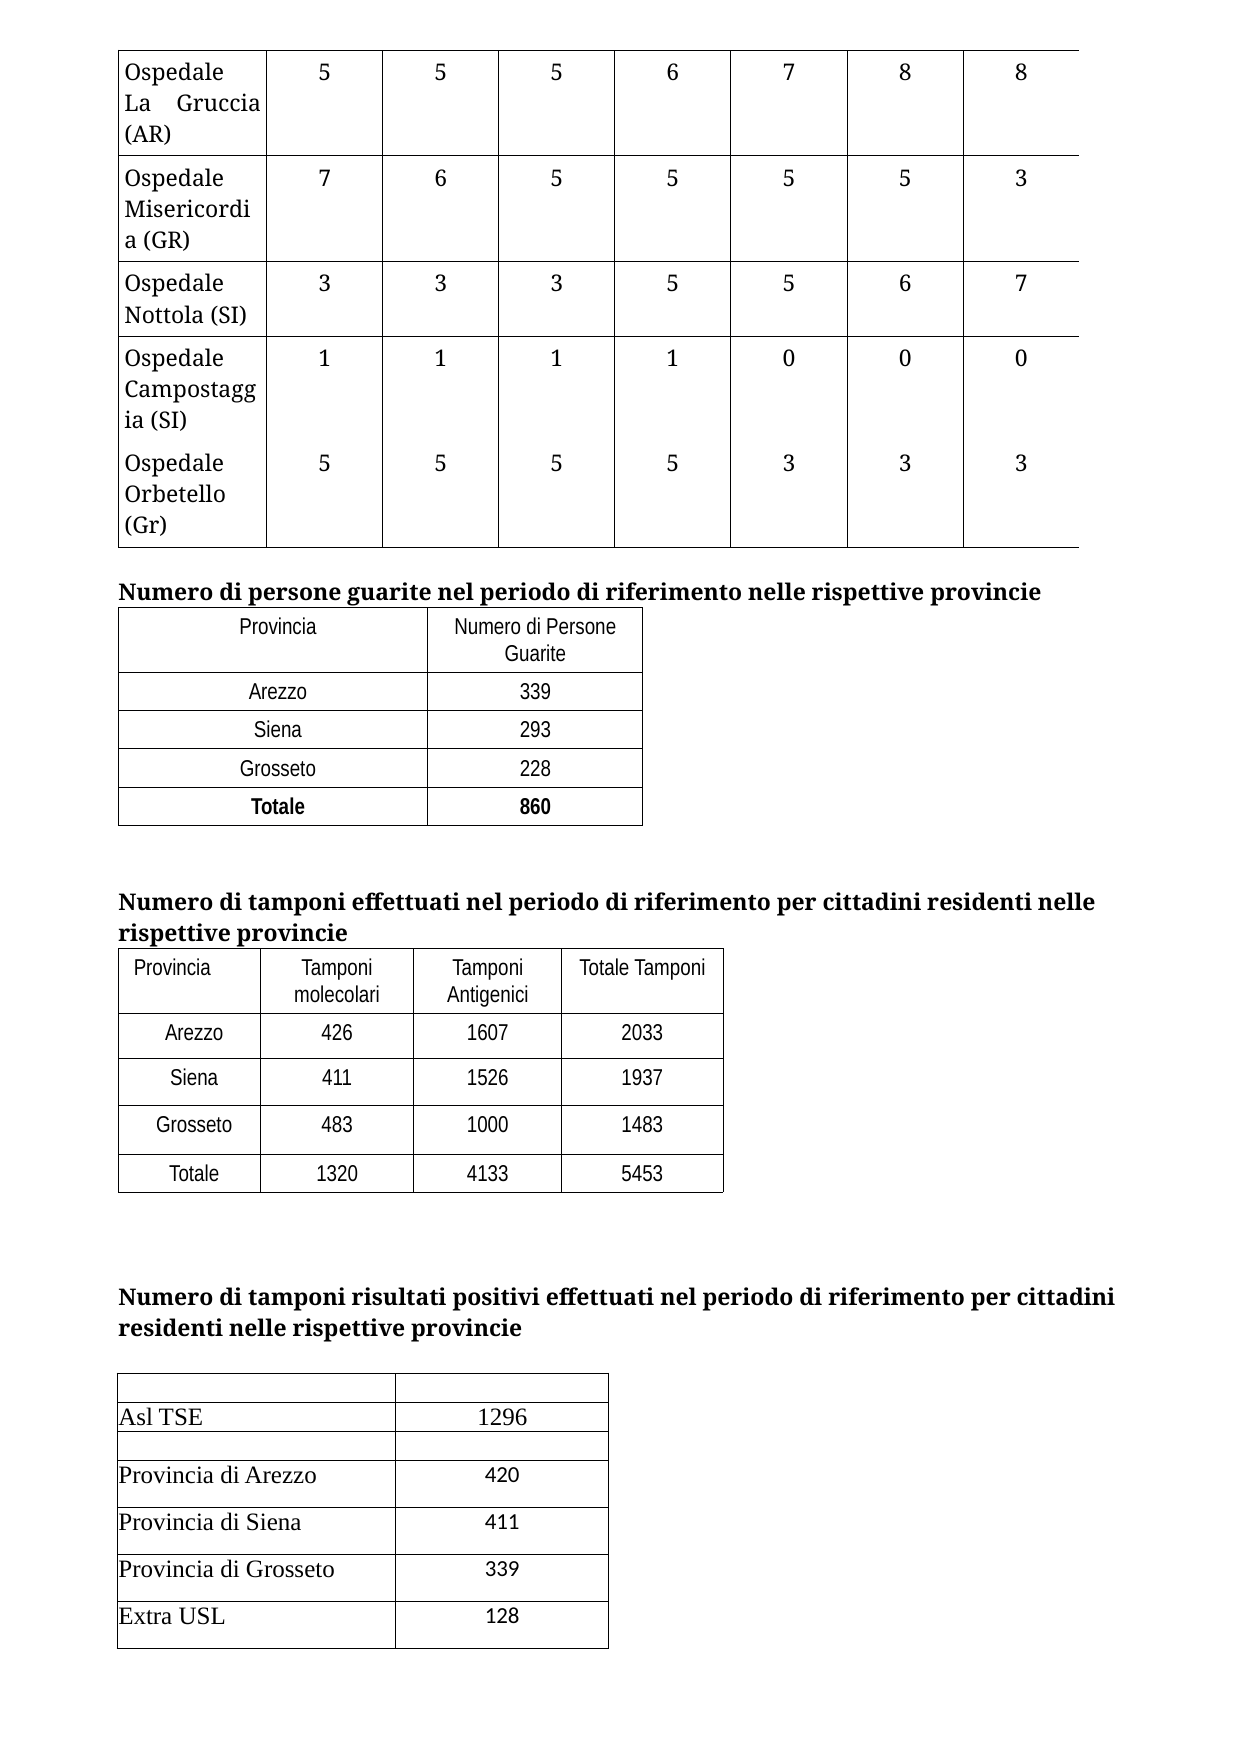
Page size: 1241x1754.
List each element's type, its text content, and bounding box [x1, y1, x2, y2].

table_cell 1 [383, 337, 498, 441]
table_cell 5 [615, 262, 730, 336]
table_cell 483 [261, 1106, 413, 1153]
table_cell 5 [383, 51, 498, 155]
table_cell 8 [848, 51, 963, 155]
table_cell [118, 1432, 395, 1460]
table_cell 3 [848, 441, 963, 546]
table_cell 1607 [414, 1014, 561, 1058]
table_cell 0 [731, 337, 847, 441]
table_cell 228 [428, 749, 642, 787]
table_cell 5 [848, 156, 963, 261]
table_cell Extra USL [118, 1602, 395, 1648]
table_cell 411 [396, 1508, 608, 1554]
table_cell Arezzo [119, 673, 427, 710]
table_cell 1296 [396, 1403, 608, 1431]
table_header Totale Tamponi [562, 949, 723, 1013]
table_cell 5453 [562, 1155, 723, 1192]
table_cell Ospedale Misericordia (GR) [119, 156, 266, 261]
table_cell Grosseto [119, 1106, 260, 1153]
table_cell Arezzo [119, 1014, 260, 1058]
table_header Numero di Persone Guarite [428, 608, 642, 672]
table_header Provincia [119, 608, 427, 672]
table_cell [396, 1432, 608, 1460]
table_cell 5 [615, 156, 730, 261]
table_cell 3 [731, 441, 847, 546]
table_cell 5 [267, 51, 382, 155]
table_cell Ospedale Nottola (SI) [119, 262, 266, 336]
table_cell 6 [383, 156, 498, 261]
table_cell Provincia di Arezzo [118, 1461, 395, 1507]
table_cell 1483 [562, 1106, 723, 1153]
table_cell 5 [383, 441, 498, 546]
table_cell 5 [615, 441, 730, 546]
table_cell 3 [499, 262, 614, 336]
table_cell 7 [731, 51, 847, 155]
table_cell Siena [119, 1059, 260, 1105]
table_cell 8 [964, 51, 1079, 155]
table_cell 426 [261, 1014, 413, 1058]
table_cell 128 [396, 1602, 608, 1648]
text Numero di tamponi effettuati nel periodo di riferimento per cittadini residenti nelle rispettive provincie [118, 886, 1122, 948]
table_cell Siena [119, 711, 427, 748]
table_cell Asl TSE [118, 1403, 395, 1431]
table_cell 5 [267, 441, 382, 546]
text Numero di persone guarite nel periodo di riferimento nelle rispettive provincie [118, 576, 1122, 607]
table_header Tamponi Antigenici [414, 949, 561, 1013]
table_cell 1 [615, 337, 730, 441]
table_cell Provincia di Grosseto [118, 1555, 395, 1601]
table_cell 339 [396, 1555, 608, 1601]
table_cell 339 [428, 673, 642, 710]
table_header Tamponi molecolari [261, 949, 413, 1013]
table_cell Ospedale Campostaggia (SI) [119, 337, 266, 441]
table_cell 3 [964, 156, 1079, 261]
table_cell 2033 [562, 1014, 723, 1058]
table_cell 6 [615, 51, 730, 155]
table_header [118, 1374, 395, 1402]
table_cell 5 [499, 156, 614, 261]
table_cell 293 [428, 711, 642, 748]
table_cell Ospedale La Gruccia (AR) [119, 51, 266, 155]
table_cell Totale [119, 1155, 260, 1192]
table_cell 5 [499, 51, 614, 155]
table_cell 0 [964, 337, 1079, 441]
table_cell 420 [396, 1461, 608, 1507]
table_cell Provincia di Siena [118, 1508, 395, 1554]
table_cell Totale [119, 788, 427, 825]
table_cell 1 [267, 337, 382, 441]
table_cell 5 [499, 441, 614, 546]
table_cell 6 [848, 262, 963, 336]
table_cell 411 [261, 1059, 413, 1105]
table_cell 1320 [261, 1155, 413, 1192]
table_cell 7 [267, 156, 382, 261]
table_cell 1 [499, 337, 614, 441]
table_cell 1000 [414, 1106, 561, 1153]
table_cell 3 [267, 262, 382, 336]
table_header Provincia [119, 949, 260, 1013]
table_cell Grosseto [119, 749, 427, 787]
text Numero di tamponi risultati positivi effettuati nel periodo di riferimento per cittadini residenti nelle rispettive provincie [118, 1281, 1122, 1344]
table_cell 0 [848, 337, 963, 441]
table_cell 7 [964, 262, 1079, 336]
table_cell 5 [731, 156, 847, 261]
table_cell 3 [964, 441, 1079, 546]
table_cell 1937 [562, 1059, 723, 1105]
table_cell 3 [383, 262, 498, 336]
table_cell 4133 [414, 1155, 561, 1192]
table_cell 5 [731, 262, 847, 336]
table_cell Ospedale Orbetello (Gr) [119, 441, 266, 546]
table_header [396, 1374, 608, 1402]
table_cell 860 [428, 788, 642, 825]
table_cell 1526 [414, 1059, 561, 1105]
